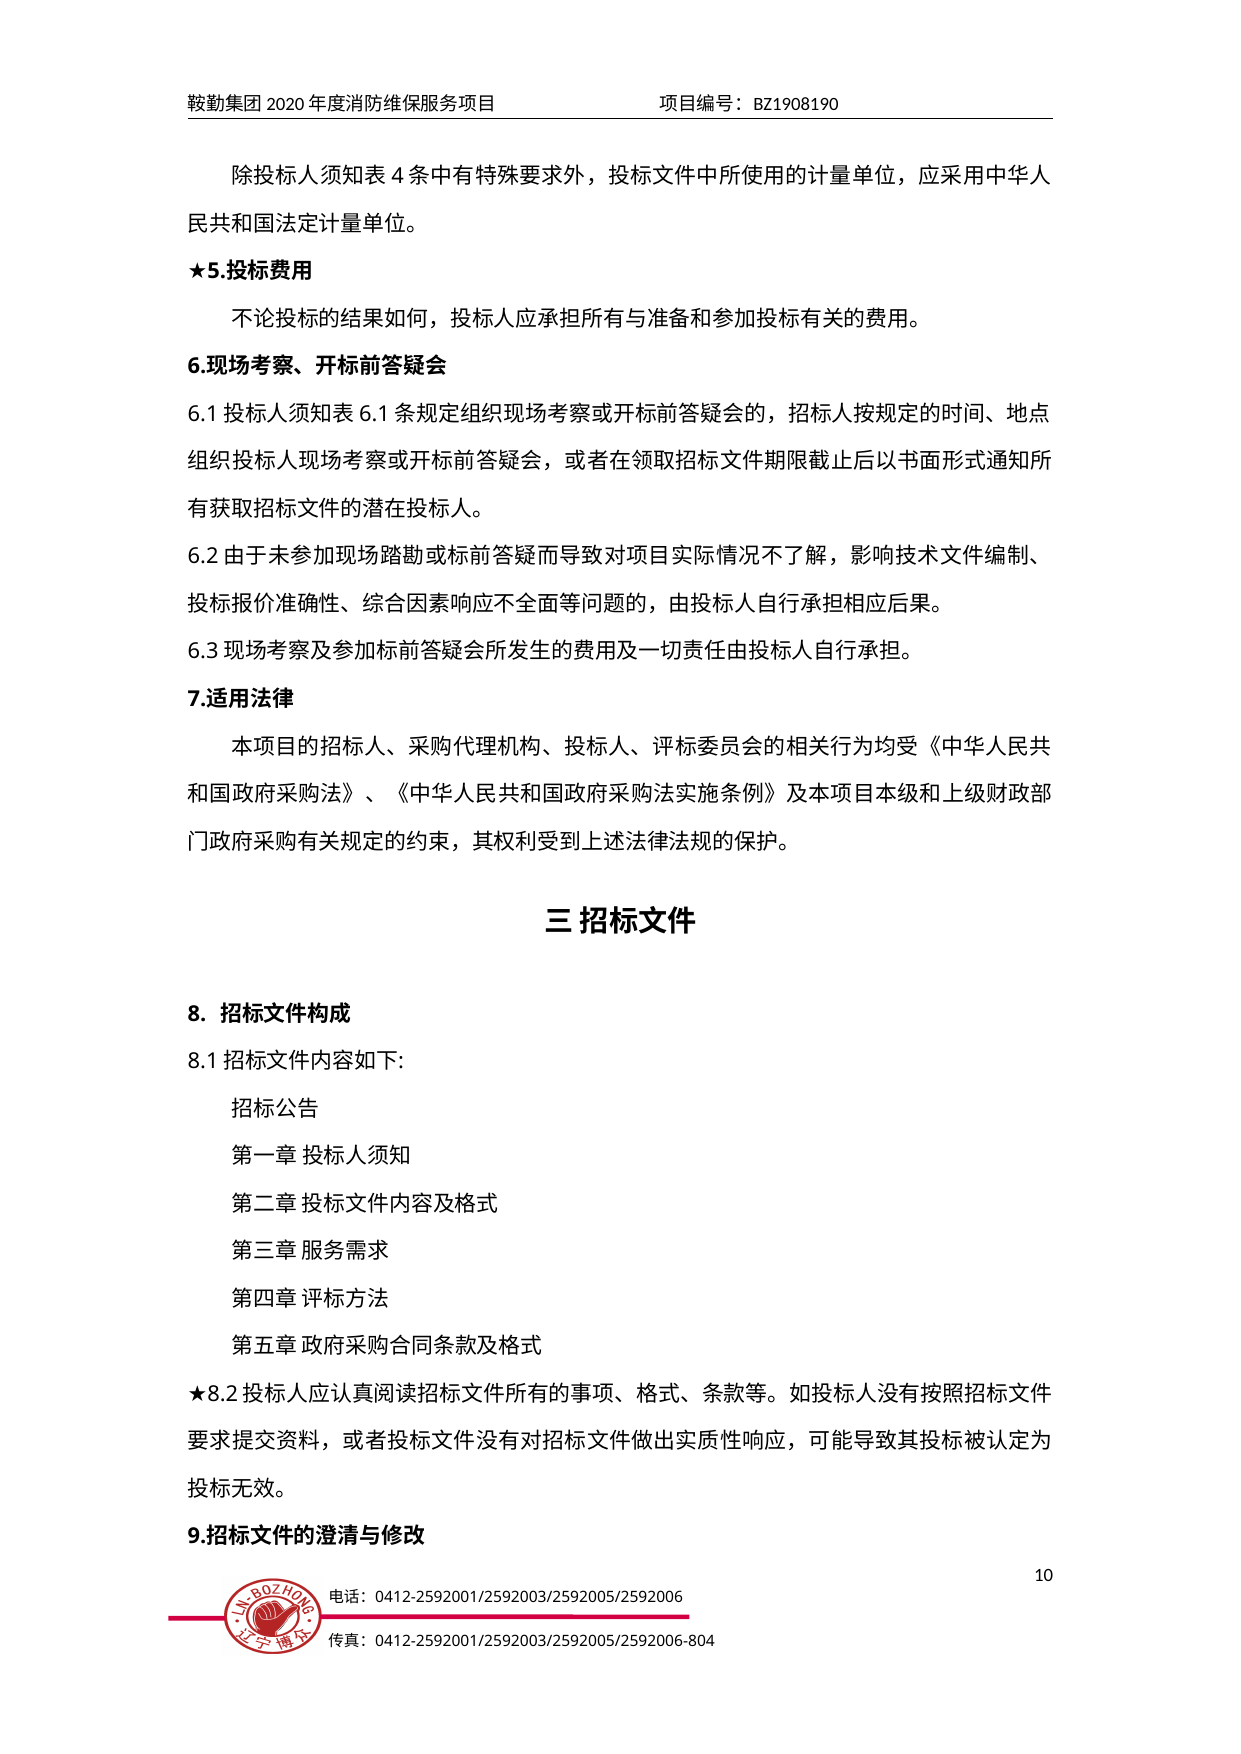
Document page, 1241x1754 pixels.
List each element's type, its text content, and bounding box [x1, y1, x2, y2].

text 不论投标的结果如何，投标人应承担所有与准备和参加投标有关的费用。 [187, 301, 1053, 332]
list 招标文件构成 [187, 996, 1053, 1027]
text ★5.投标费用 [187, 253, 1053, 285]
text 9.招标文件的澄清与修改 [187, 1518, 1053, 1550]
text 第五章 政府采购合同条款及格式 [187, 1328, 1053, 1360]
text 6.现场考察、开标前答疑会 [187, 348, 1053, 380]
text 招标公告 [187, 1091, 1053, 1123]
list 投标人须知 [187, 1138, 1053, 1170]
text 除投标人须知表4条中有特殊要求外，投标文件中所使用的计量单位，应采用中华人民共和国法定计量单位。 [187, 158, 1053, 237]
text 7.适用法律 [187, 681, 1053, 713]
text ★8.2投标人应认真阅读招标文件所有的事项、格式、条款等。如投标人没有按照招标文件要求提交资料，或者投标文件没有对招标文件做出实质性响应，可能导致其投标被认定为投标无效。 [187, 1376, 1053, 1503]
text 本项目的招标人、采购代理机构、投标人、评标委员会的相关行为均受《中华人民共和国政府采购法》、《中华人民共和国政府采购法实施条例》及本项目本级和上级财政部门政府采购有关规定的约束，其权利受到上述法律法规的保护。 [187, 729, 1053, 855]
text 6.1投标人须知表6.1条规定组织现场考察或开标前答疑会的，招标人按规定的时间、地点组织投标人现场考察或开标前答疑会，或者在领取招标文件期限截止后以书面形式通知所有获取招标文件的潜在投标人。 [187, 396, 1053, 522]
text 第四章 评标方法 [187, 1281, 1053, 1313]
text 8.1招标文件内容如下: [187, 1043, 1053, 1075]
text 6.2由于未参加现场踏勘或标前答疑而导致对项目实际情况不了解，影响技术文件编制、投标报价准确性、综合因素响应不全面等问题的，由投标人自行承担相应后果。 [187, 538, 1053, 618]
text 6.3现场考察及参加标前答疑会所发生的费用及一切责任由投标人自行承担。 [187, 633, 1053, 665]
text 第三章 服务需求 [187, 1233, 1053, 1265]
text 第二章 投标文件内容及格式 [187, 1186, 1053, 1218]
subtitle 三 招标文件 [187, 886, 1053, 951]
